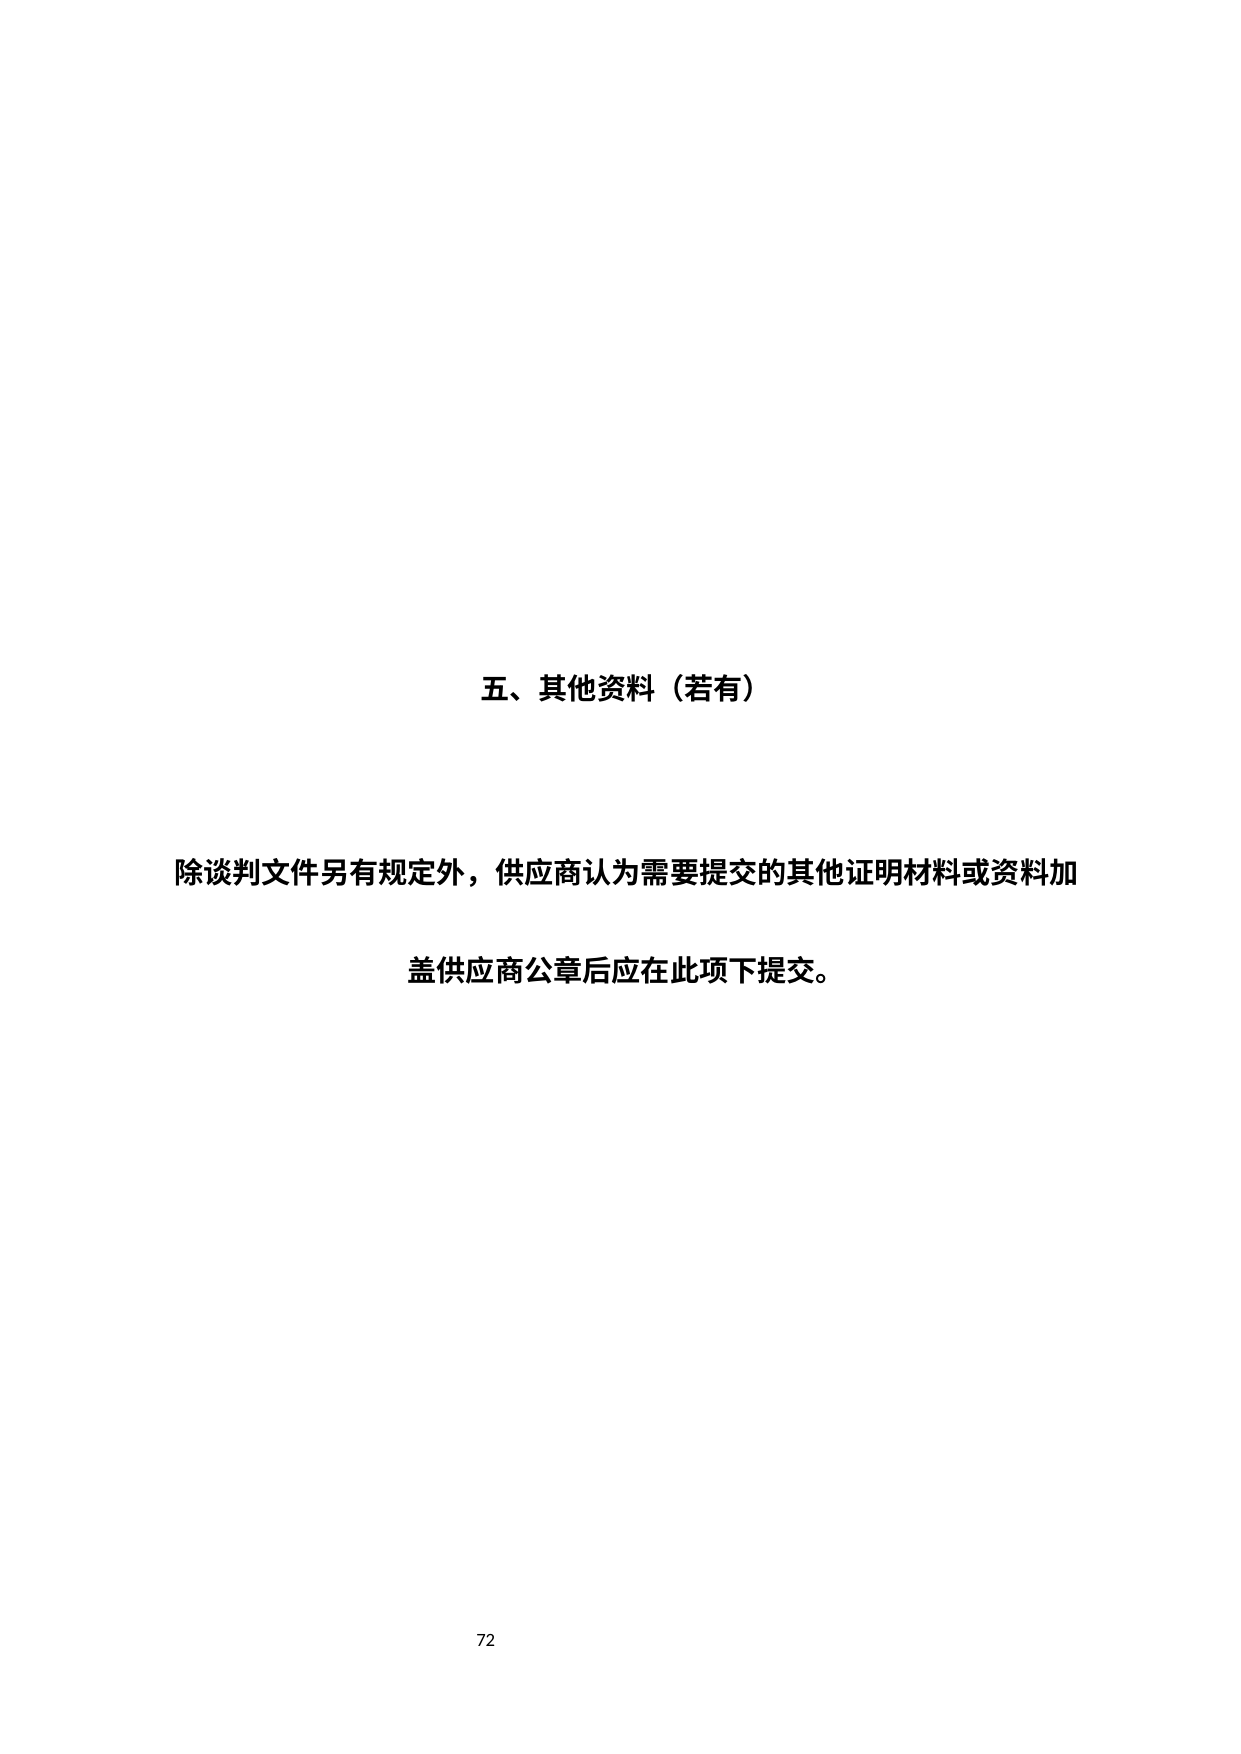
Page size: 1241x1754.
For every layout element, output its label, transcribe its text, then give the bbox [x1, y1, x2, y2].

text 五、其他资料（若有） [165, 654, 1087, 719]
text 除谈判文件另有规定外，供应商认为需要提交的其他证明材料或资料加盖供应商公章后应在此项下提交。 [165, 838, 1087, 1001]
